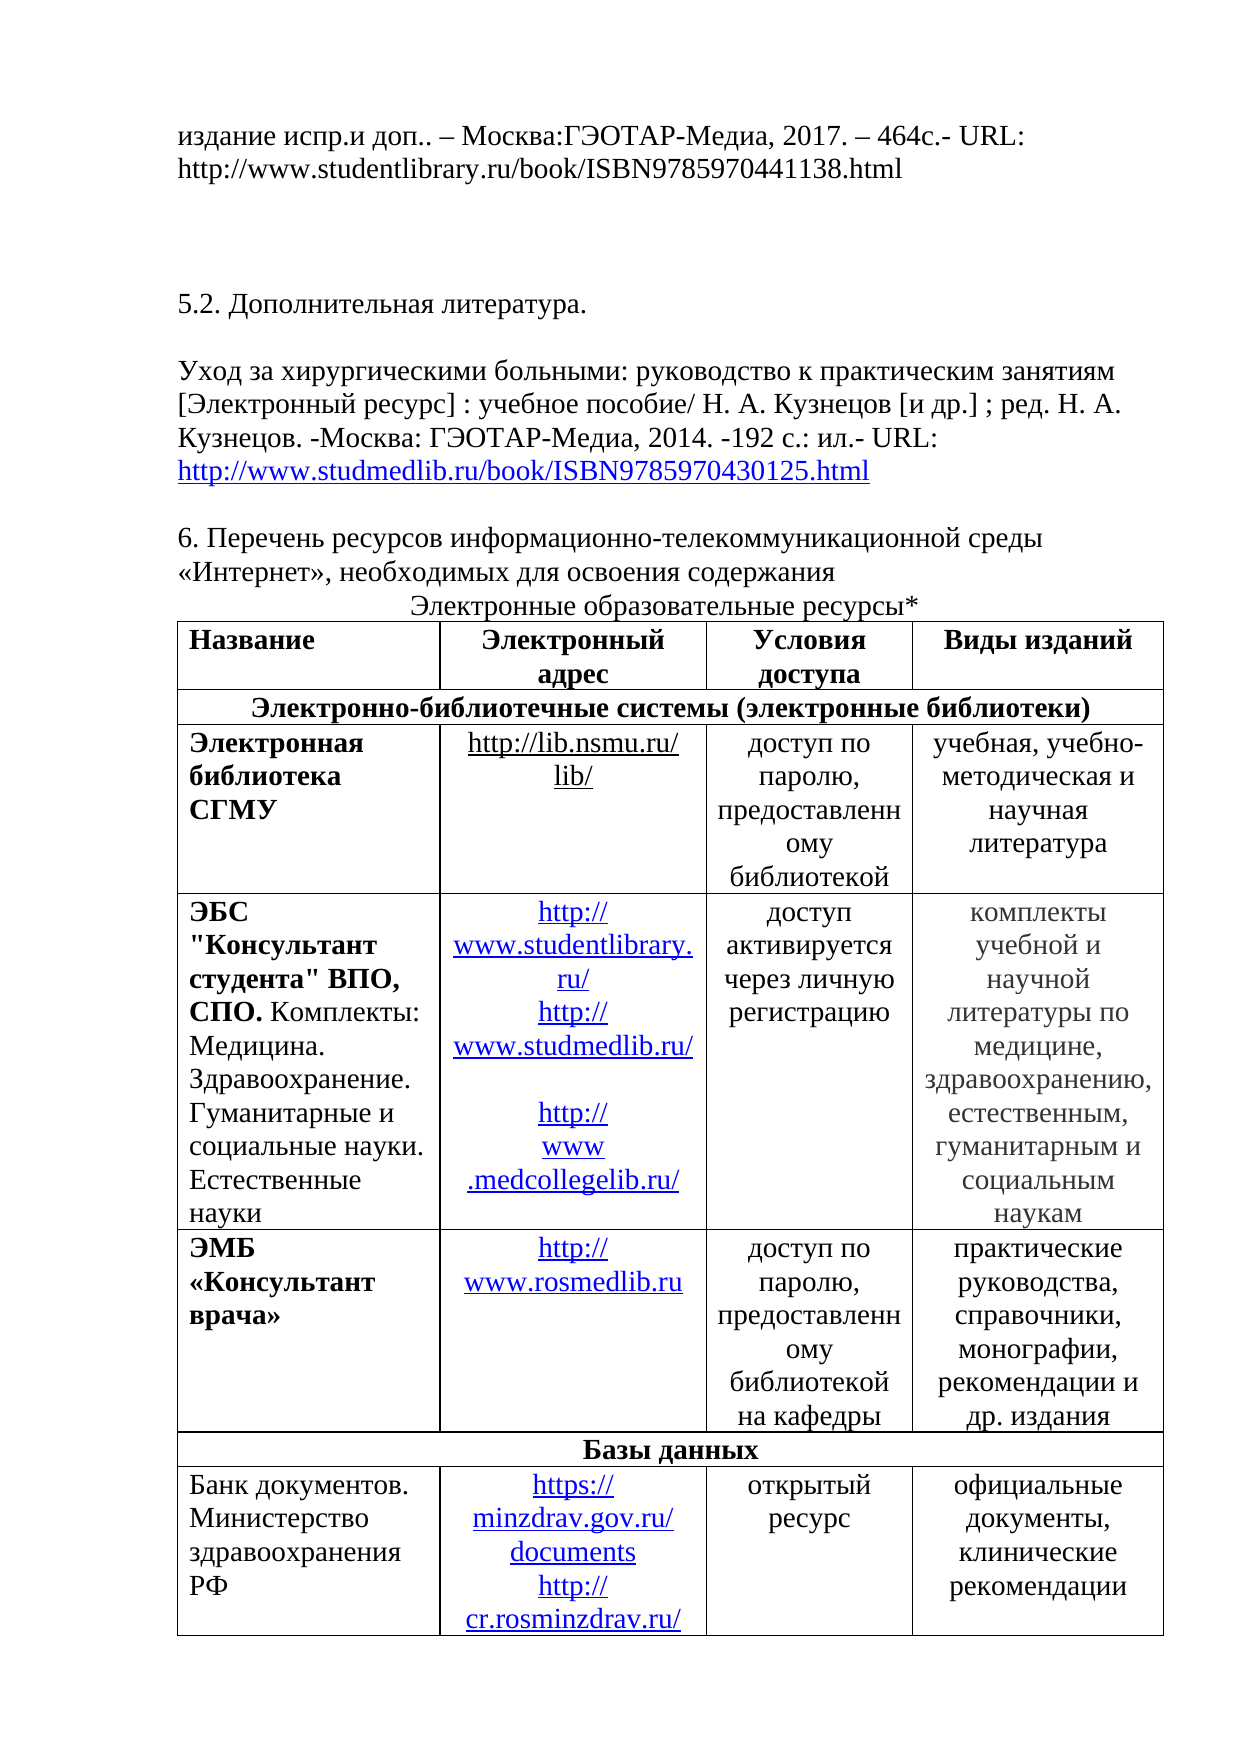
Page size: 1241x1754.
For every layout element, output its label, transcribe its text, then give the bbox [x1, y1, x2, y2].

text 6. Перечень ресурсов информационно-телекоммуникационной среды «Интернет», необходимых для освоения содержания [177, 521, 1152, 588]
table_header Название [178, 622, 439, 689]
text 5.2. Дополнительная литература. [177, 286, 1152, 319]
table_cell практические руководства, справочники, монографии, рекомендации и др. издания [913, 1230, 1163, 1431]
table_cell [441, 1467, 706, 1635]
table_cell комплекты учебной и научной литературы по медицине, здравоохранению, естественным, гуманитарным и социальным наукам [913, 894, 1163, 1229]
table_header Условия доступа [707, 622, 912, 689]
table_cell доступ по паролю, предоставленному библиотекой [707, 725, 912, 893]
table_cell ЭМБ «Консультант врача» [178, 1230, 439, 1431]
text Уход за хирургическими больными: руководство к практическим занятиям [Электронный ресурс] : учебное пособие/ Н. А. Кузнецов [и др.] ; ред. Н. А. Кузнецов. -Москва: ГЭОТАР-Медиа, 2014. -192 с.: ил.- URL: http://www.studmedlib.ru/book/ISBN9785970430125.html [177, 353, 1152, 487]
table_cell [913, 1467, 1163, 1635]
text Электронные образовательные ресурсы* [177, 588, 1152, 621]
table_cell доступ по паролю, предоставленному библиотекой на кафедры [707, 1230, 912, 1431]
table_cell Электронная библиотека СГМУ [178, 725, 439, 893]
table_cell учебная, учебно-методическая и научная литература [913, 725, 1163, 893]
table_cell http://www.rosmedlib.ru [441, 1230, 706, 1431]
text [177, 118, 1152, 185]
table_cell ЭБС "Консультант студента" ВПО, СПО. Комплекты: Медицина. Здравоохранение. Гуманитарные и социальные науки. Естественные науки [178, 894, 439, 1229]
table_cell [178, 1467, 439, 1635]
table_cell http://www.studentlibrary.ru/ http://www.studmedlib.ru/ http://www.medcollegelib.ru/ [441, 894, 706, 1229]
table_cell Электронно-библиотечные системы (электронные библиотеки) [178, 690, 1163, 724]
table_header Виды изданий [913, 622, 1163, 689]
table_cell доступ активируется через личную регистрацию [707, 894, 912, 1229]
table_cell http://lib.nsmu.ru/lib/ [441, 725, 706, 893]
table_cell открытый ресурс [707, 1467, 912, 1635]
table_header Электронный адрес [441, 622, 706, 689]
table_cell Базы данных [178, 1433, 1163, 1466]
